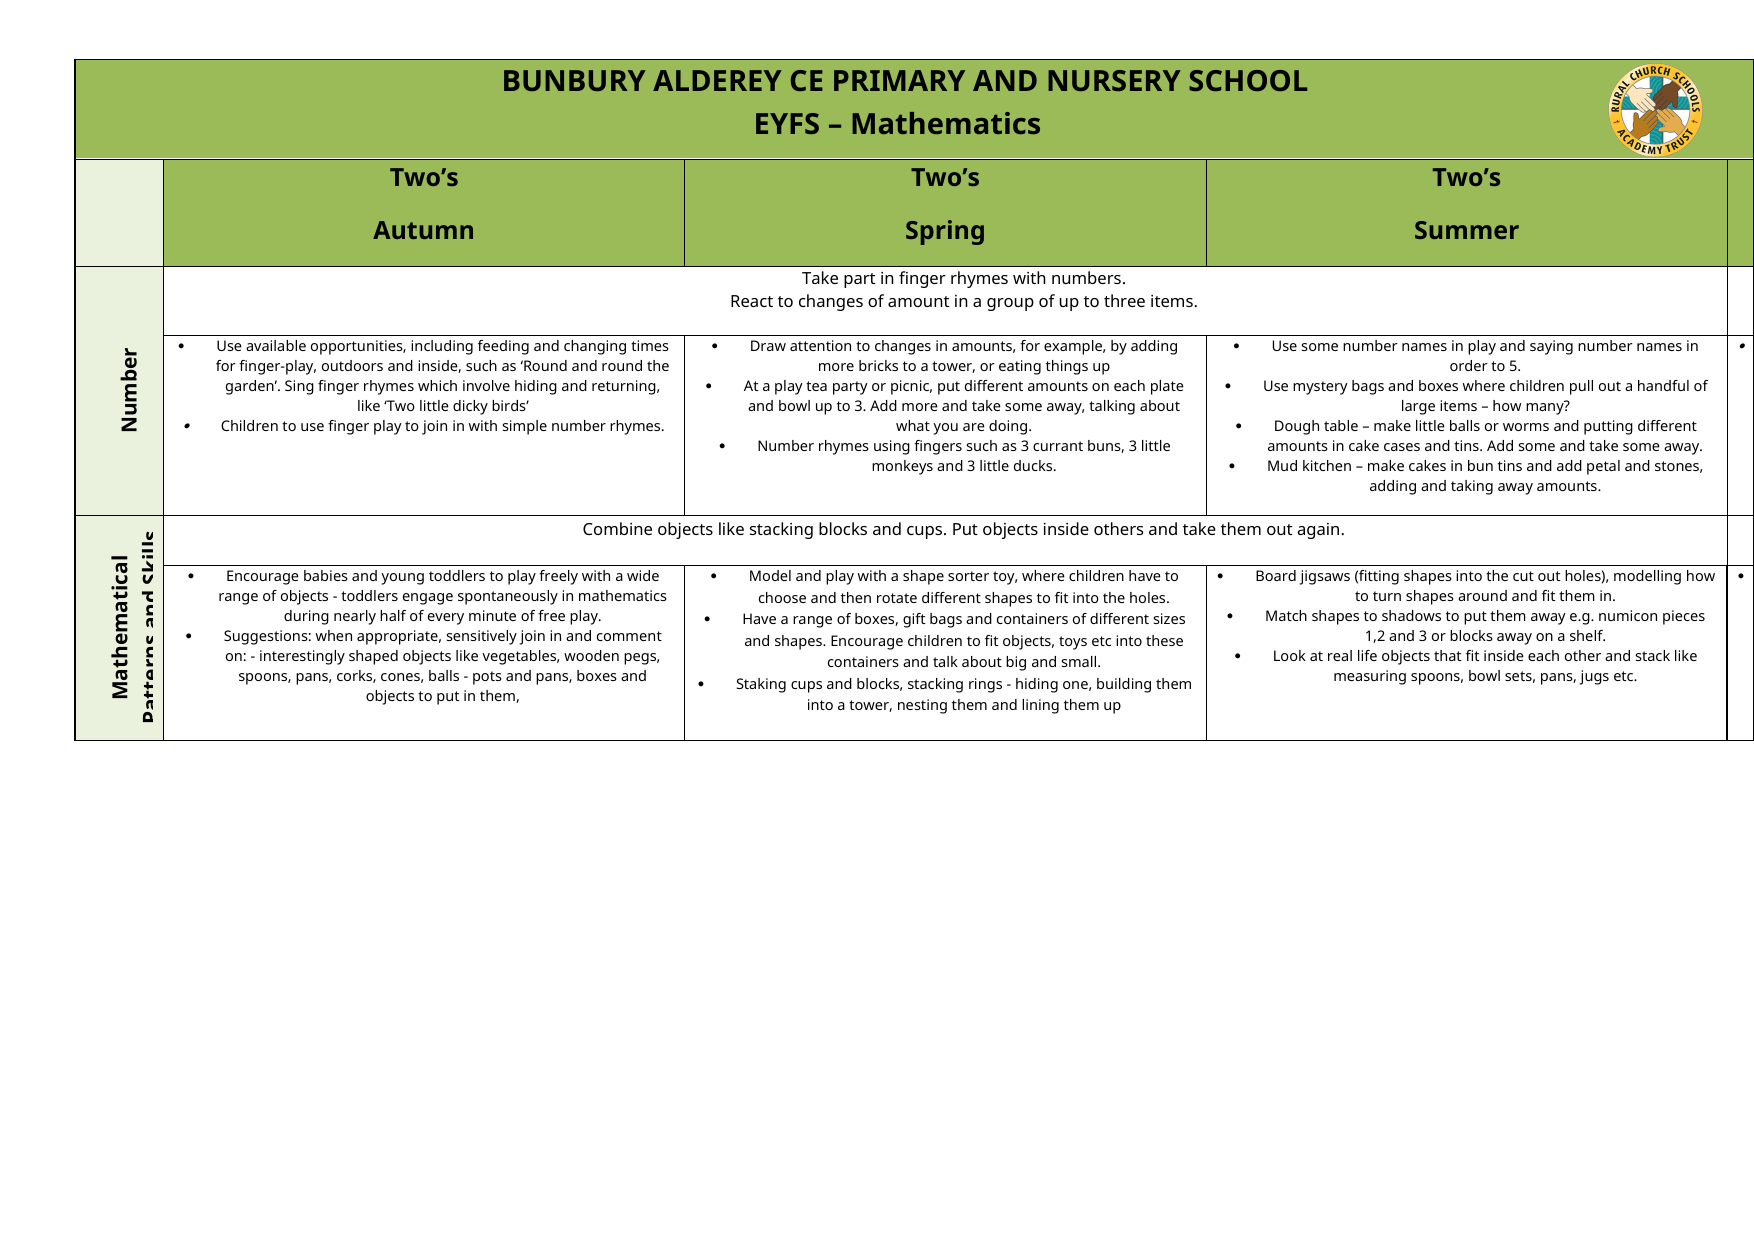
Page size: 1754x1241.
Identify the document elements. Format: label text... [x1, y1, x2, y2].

table_cell Take part in finger rhymes with numbers. React to changes of amount in a group of up to three items. [164, 267, 1727, 335]
table_cell Board jigsaws (fitting shapes into the cut out holes), modelling how to turn shapes around and fit them in. Match shapes to shadows to put them away e.g. numicon pieces 1,2 and 3 or blocks away on a shelf. Look at real life objects that fit inside each other and stack like measuring spoons, bowl sets, pans, jugs etc. [1207, 566, 1726, 740]
table_cell Use some number names in play and saying number names in order to 5. Use mystery bags and boxes where children pull out a handful of large items – how many? Dough table – make little balls or worms and putting different amounts in cake cases and tins. Add some and take some away. Mud kitchen – make cakes in bun tins and add petal and stones, adding and taking away amounts. [1207, 336, 1727, 515]
table_cell Two’s Spring [685, 160, 1206, 266]
table_cell Draw attention to changes in amounts, for example, by adding more bricks to a tower, or eating things up At a play tea party or picnic, put different amounts on each plate and bowl up to 3. Add more and take some away, talking about what you are doing. Number rhymes using fingers such as 3 currant buns, 3 little monkeys and 3 little ducks. [685, 336, 1206, 515]
table_cell Mathematical Patterns and Skills [76, 516, 163, 740]
table_cell [76, 160, 163, 266]
table_cell Two’s Summer [1207, 160, 1727, 266]
table_cell Use available opportunities, including feeding and changing times for finger-play, outdoors and inside, such as ‘Round and round the garden’. Sing finger rhymes which involve hiding and returning, like ‘Two little dicky birds’ Children to use finger play to join in with simple number rhymes. [164, 336, 684, 515]
table_cell Number [76, 267, 163, 515]
table_cell Model and play with a shape sorter toy, where children have to choose and then rotate different shapes to fit into the holes. Have a range of boxes, gift bags and containers of different sizes and shapes. Encourage children to fit objects, toys etc into these containers and talk about big and small. Staking cups and blocks, stacking rings - hiding one, building them into a tower, nesting them and lining them up [685, 566, 1206, 740]
table_cell Combine objects like stacking blocks and cups. Put objects inside others and take them out again. [164, 516, 1727, 565]
table_cell [1728, 160, 1753, 266]
table_cell [1728, 336, 1753, 515]
table_cell [1728, 267, 1753, 335]
table_cell Encourage babies and young toddlers to play freely with a wide range of objects - toddlers engage spontaneously in mathematics during nearly half of every minute of free play. Suggestions: when appropriate, sensitively join in and comment on: - interestingly shaped objects like vegetables, wooden pegs, spoons, pans, corks, cones, balls - pots and pans, boxes and objects to put in them, [164, 566, 684, 740]
table_cell Two’s Autumn [164, 160, 684, 266]
table_cell [1728, 516, 1753, 565]
table_cell [1728, 566, 1753, 740]
table_header BUNBURY ALDEREY CE PRIMARY AND NURSERY SCHOOL EYFS – Mathematics [76, 60, 1753, 158]
picture [1606, 60, 1704, 157]
